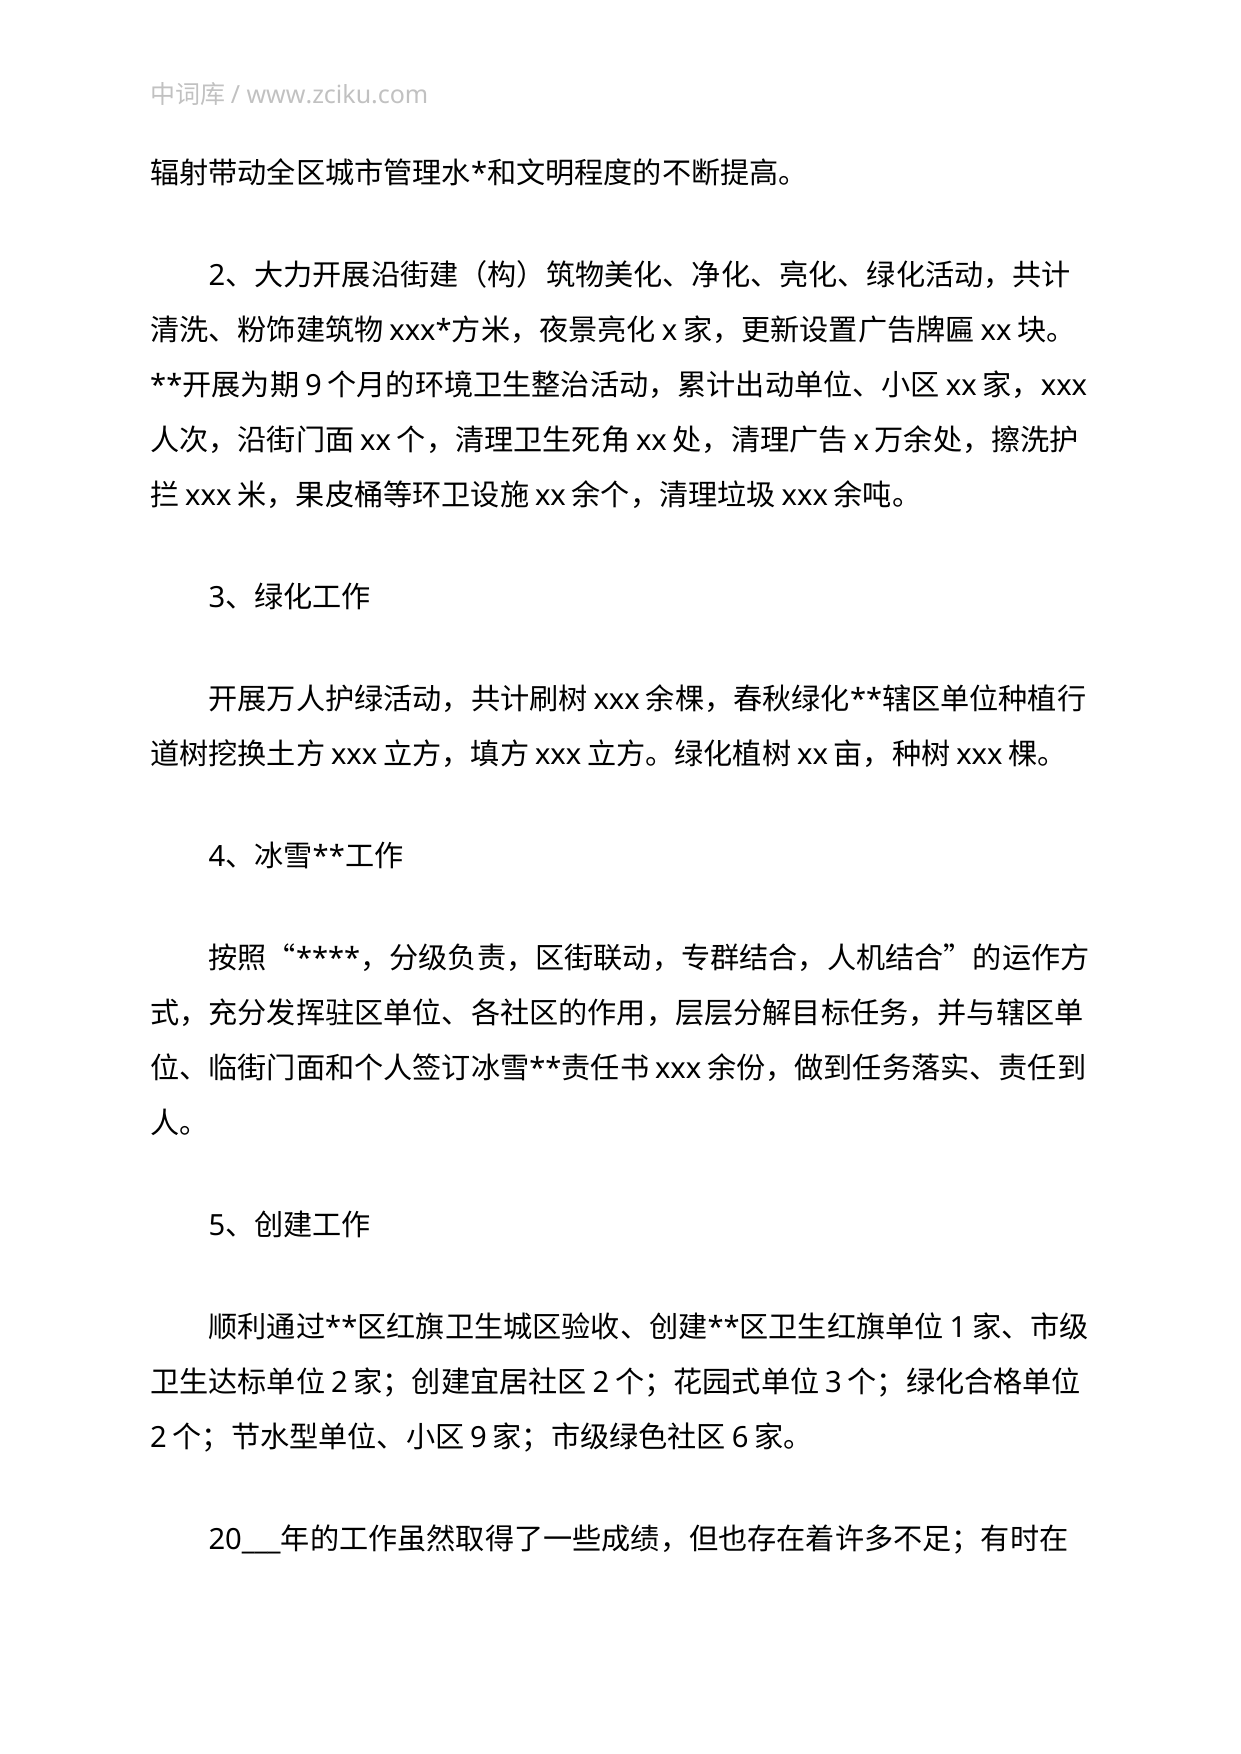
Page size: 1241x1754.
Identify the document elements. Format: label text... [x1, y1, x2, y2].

text 2、大力开展沿街建（构）筑物美化、净化、亮化、绿化活动，共计清洗、粉饰建筑物xxx*方米，夜景亮化x家，更新设置广告牌匾xx块。**开展为期9个月的环境卫生整治活动，累计出动单位、小区xx家，xxx人次，沿街门面xx个，清理卫生死角xx处，清理广告x万余处，擦洗护拦xxx米，果皮桶等环卫设施xx余个，清理垃圾xxx余吨。 [150, 252, 1090, 514]
text 顺利通过**区红旗卫生城区验收、创建**区卫生红旗单位1家、市级卫生达标单位2家；创建宜居社区2个；花园式单位3个；绿化合格单位2个；节水型单位、小区9家；市级绿色社区6家。 [150, 1303, 1090, 1456]
text 开展万人护绿活动，共计刷树xxx余棵，春秋绿化**辖区单位种植行道树挖换土方xxx立方，填方xxx立方。绿化植树xx亩，种树xxx棵。 [150, 676, 1090, 773]
text 4、冰雪**工作 [150, 833, 1090, 875]
text 5、创建工作 [150, 1202, 1090, 1244]
text 3、绿化工作 [150, 574, 1090, 616]
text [150, 1516, 1090, 1558]
text 按照“****，分级负责，区街联动，专群结合，人机结合”的运作方式，充分发挥驻区单位、各社区的作用，层层分解目标任务，并与辖区单位、临街门面和个人签订冰雪**责任书xxx余份，做到任务落实、责任到人。 [150, 935, 1090, 1142]
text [150, 150, 1090, 192]
